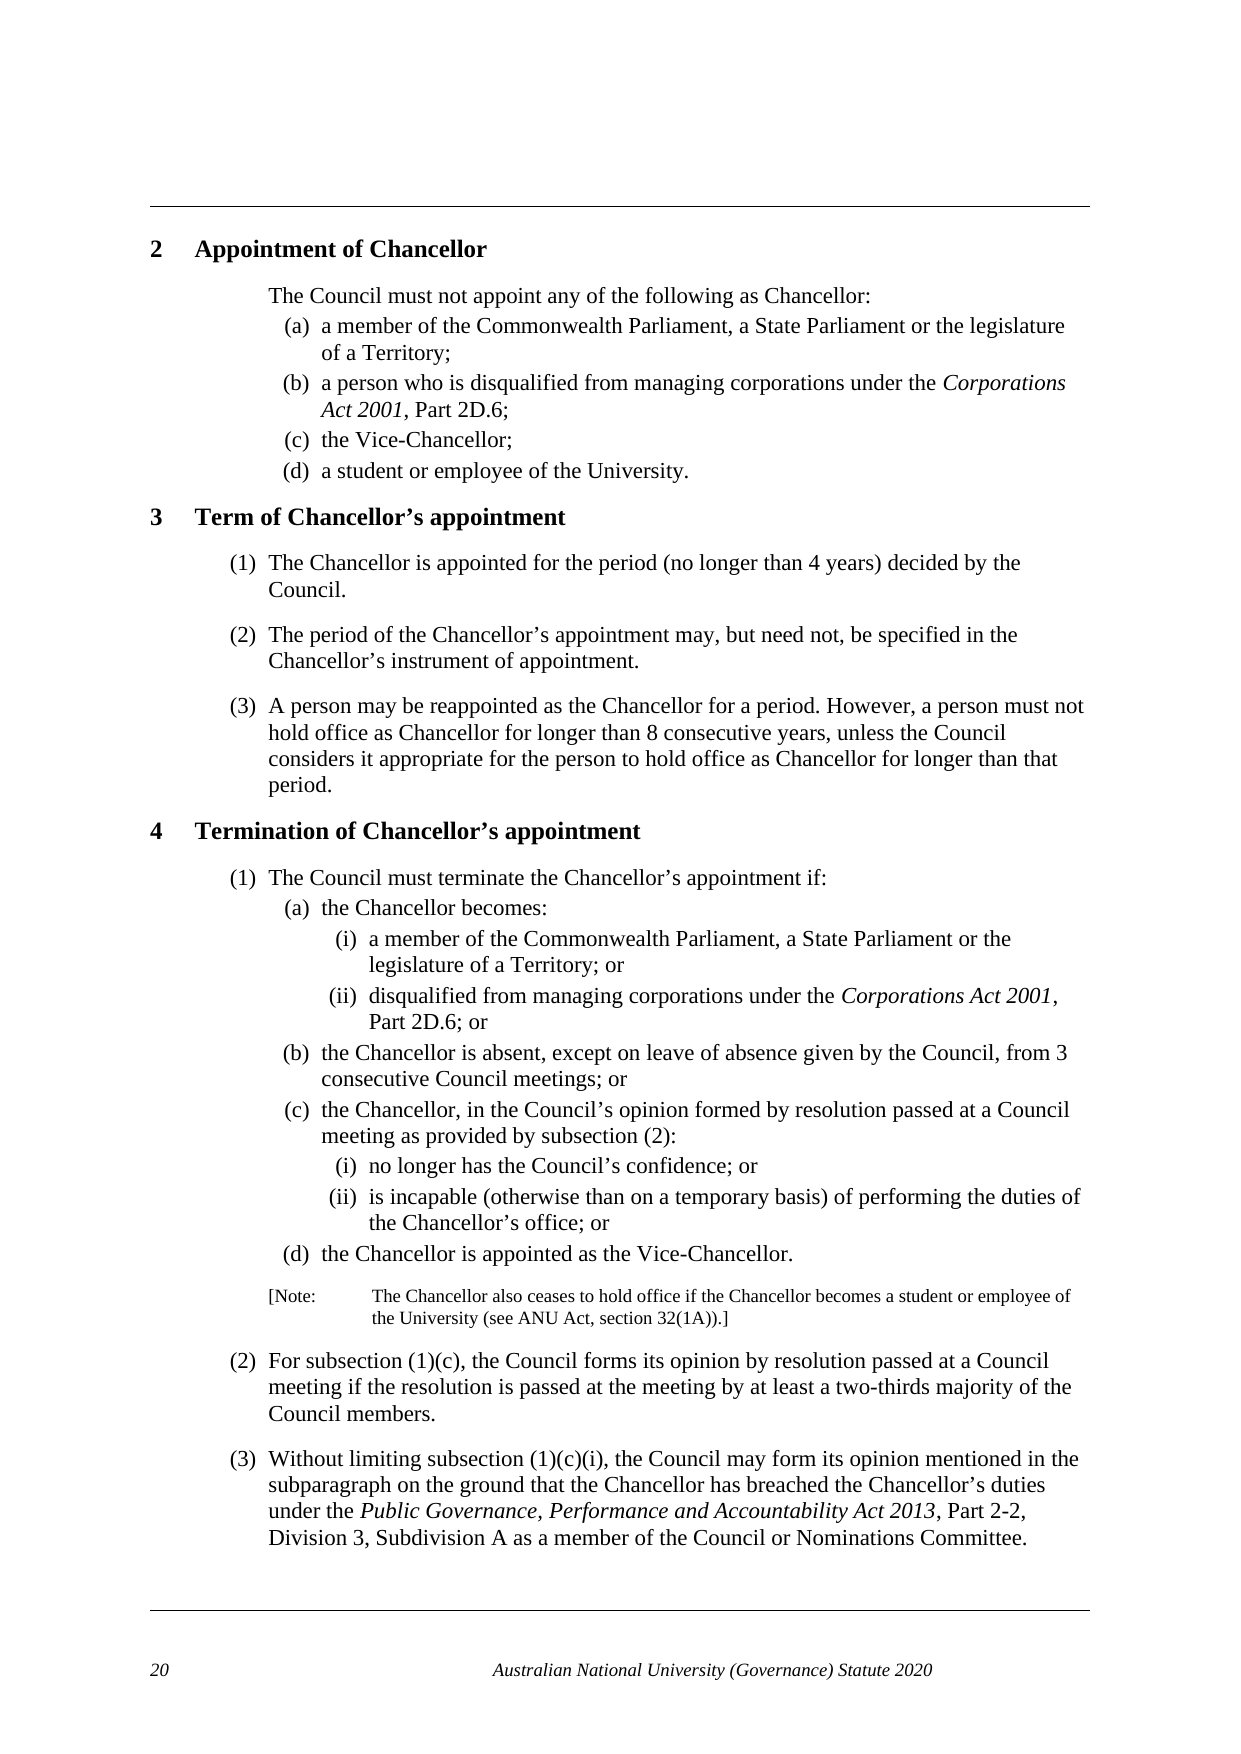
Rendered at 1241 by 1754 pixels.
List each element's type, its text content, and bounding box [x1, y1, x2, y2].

subtitle the Chancellor becomes: [309, 894, 1090, 921]
subtitle is incapable (otherwise than on a temporary basis) of performing the duties of the Chancellor’s office; or [357, 1183, 1090, 1236]
subtitle disqualified from managing corporations under the Corporations Act 2001, Part 2D.6; or [357, 982, 1090, 1034]
subtitle a person who is disqualified from managing corporations under the Corporations Act 2001, Part 2D.6; [309, 369, 1090, 422]
subtitle Without limiting subsection (1)(c)(i), the Council may form its opinion mentioned in the subparagraph on the ground that the Chancellor has breached the Chancellor’s duties under the Public Governance, Performance and Accountability Act 2013, Part 2-2, Division 3, Subdivision A as a member of the Council or Nominations Committee. [256, 1445, 1090, 1550]
subtitle Termination of Chancellor’s appointment [150, 816, 1090, 845]
subtitle The Chancellor is appointed for the period (no longer than 4 years) decided by the Council. [256, 549, 1090, 602]
subtitle the Chancellor is appointed as the Vice-Chancellor. [309, 1240, 1090, 1266]
subtitle The Council must terminate the Chancellor’s appointment if: [256, 864, 1090, 890]
subtitle a member of the Commonwealth Parliament, a State Parliament or the legislature of a Territory; [309, 312, 1090, 365]
subtitle The period of the Chancellor’s appointment may, but need not, be specified in the Chancellor’s instrument of appointment. [256, 621, 1090, 673]
subtitle Appointment of Chancellor [150, 234, 1090, 263]
subtitle A person may be reappointed as the Chancellor for a period. However, a person must not hold office as Chancellor for longer than 8 consecutive years, unless the Council considers it appropriate for the person to hold office as Chancellor for longer than that period. [256, 692, 1090, 798]
subtitle Term of Chancellor’s appointment [150, 502, 1090, 531]
subtitle the Vice-Chancellor; [309, 426, 1090, 453]
subtitle the Chancellor is absent, except on leave of absence given by the Council, from 3 consecutive Council meetings; or [309, 1039, 1090, 1091]
subtitle a member of the Commonwealth Parliament, a State Parliament or the legislature of a Territory; or [357, 925, 1090, 978]
text [Note: The Chancellor also ceases to hold office if the Chancellor becomes a student or employee of the University (see ANU Act, section 32(1A)).] [268, 1285, 1090, 1328]
subtitle a student or employee of the University. [309, 457, 1090, 483]
subtitle the Chancellor, in the Council’s opinion formed by resolution passed at a Council meeting as provided by subsection (2): [309, 1096, 1090, 1148]
subtitle The Council must not appoint any of the following as Chancellor: [268, 282, 1090, 308]
subtitle no longer has the Council’s confidence; or [357, 1152, 1090, 1179]
subtitle For subsection (1)(c), the Council forms its opinion by resolution passed at a Council meeting if the resolution is passed at the meeting by at least a two-thirds majority of the Council members. [256, 1347, 1090, 1426]
